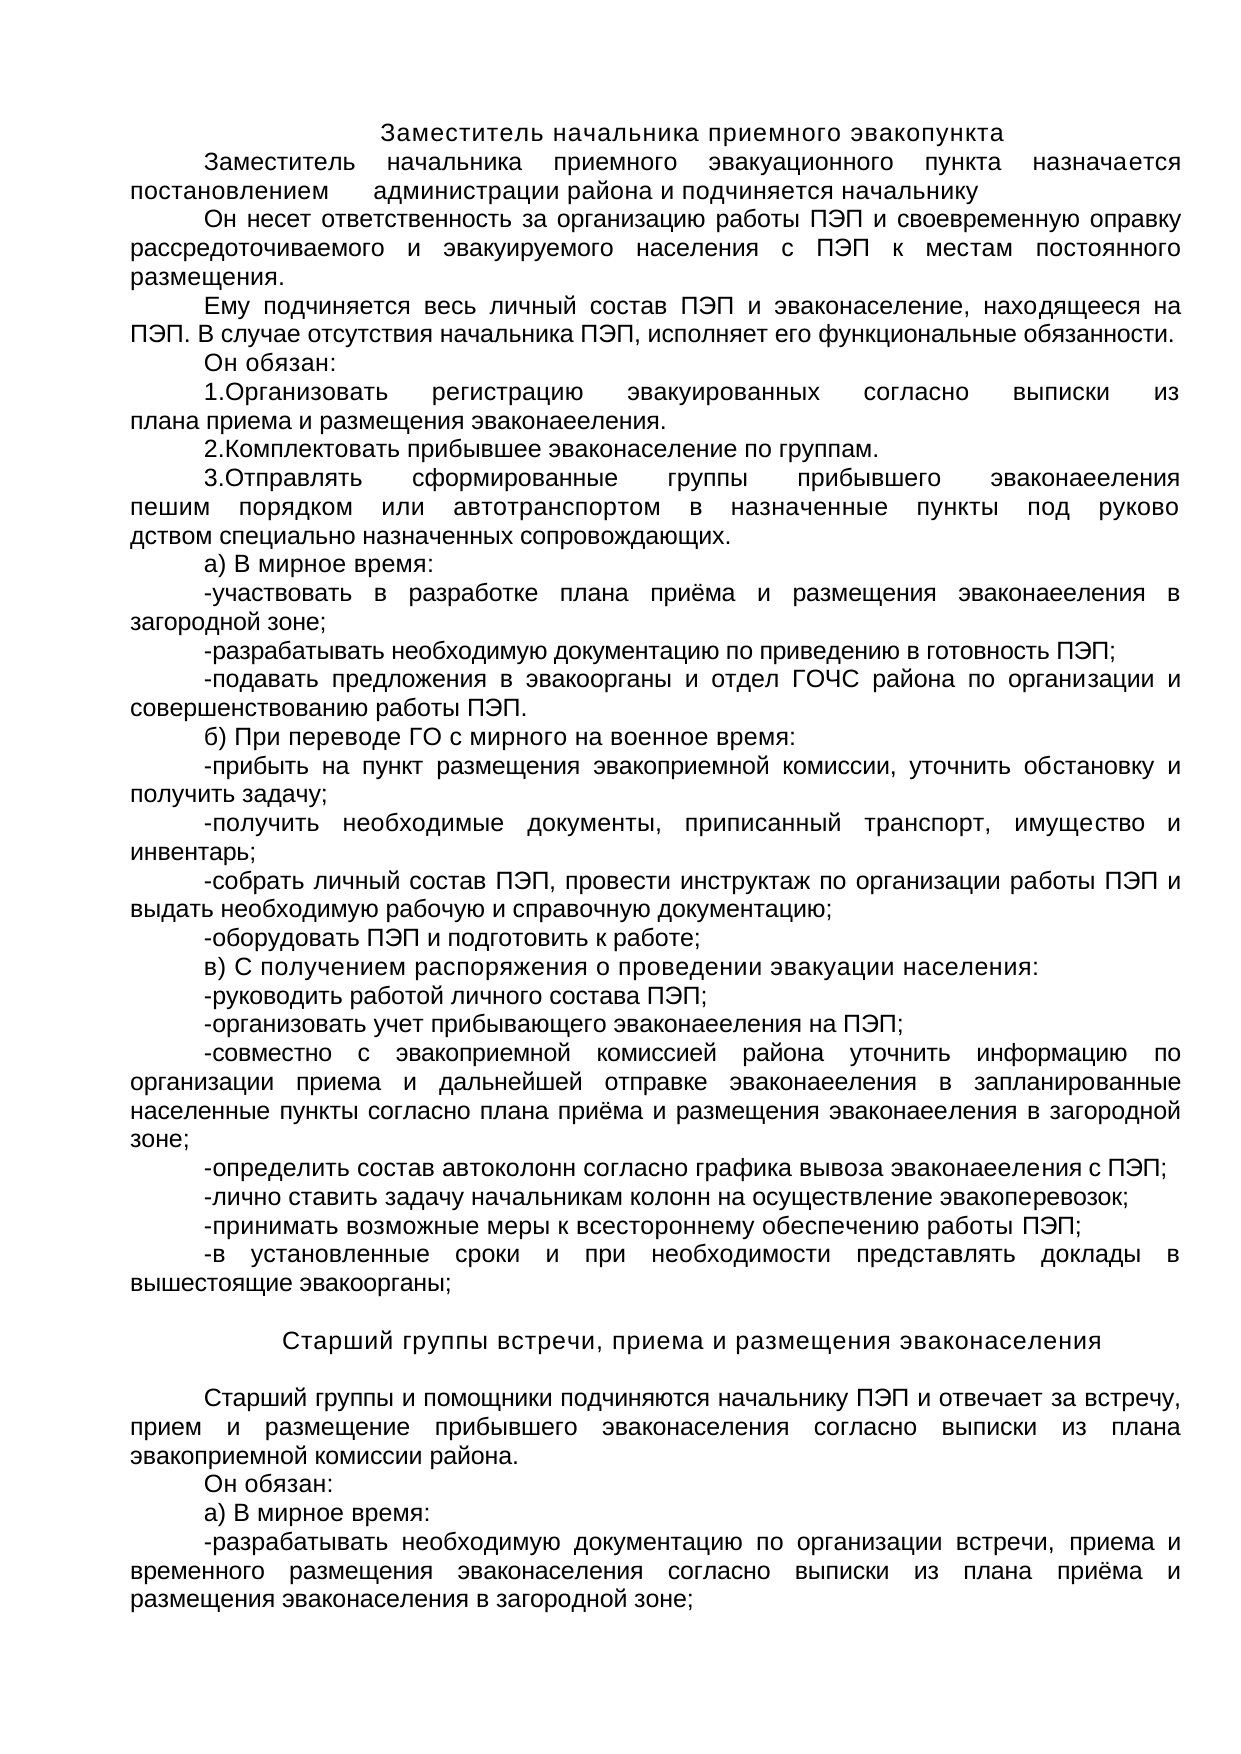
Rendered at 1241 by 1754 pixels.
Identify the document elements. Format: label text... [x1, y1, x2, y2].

text а) В мирное время: [130, 549, 1181, 578]
text Ему подчиняется весь личный состав ПЭП и эваконаселение, находящееся на ПЭП. В случае отсутствия начальника ПЭП, исполняет его функциональные обязанности. [130, 291, 1181, 348]
text 1.Организовать регистрацию эвакуированных согласно выписки из плана приема и размещения эваконаееления. [130, 377, 1181, 434]
text -подавать предложения в эвакоорганы и отдел ГОЧС района по организации и совершенствованию работы ПЭП. [130, 664, 1181, 722]
text Он обязан: [130, 348, 1181, 377]
text -разрабатывать необходимую документацию по приведению в готовность ПЭП; [130, 636, 1181, 664]
text -определить состав автоколонн согласно графика вывоза эваконаееления с ПЭП; [130, 1153, 1181, 1182]
text -принимать возможные меры к всестороннему обеспечению работы ПЭП; [130, 1211, 1181, 1239]
text -собрать личный состав ПЭП, провести инструктаж по организации работы ПЭП и выдать необходимую рабочую и справочную документацию; [130, 866, 1181, 923]
text -оборудовать ПЭП и подготовить к работе; [130, 923, 1181, 952]
text -участвовать в разработке плана приёма и размещения эваконаееления в загородной зоне; [130, 578, 1181, 636]
text Заместитель начальника приемного эвакопункта [130, 118, 1181, 147]
text 2.Комплектовать прибывшее эваконаселение по группам. [130, 434, 1181, 463]
text -совместно с эвакоприемной комиссией района уточнить информацию по организации приема и дальнейшей отправке эваконаееления в запланированные населенные пункты согласно плана приёма и размещения эваконаееления в загородной зоне; [130, 1038, 1181, 1153]
text Старший группы и помощники подчиняются начальнику ПЭП и отвечает за встречу, прием и размещение прибывшего эваконаселения согласно выписки из плана эвакоприемной комиссии района. [130, 1383, 1181, 1469]
text Заместитель начальника приемного эвакуационного пункта назначается постановлением администрации района и подчиняется начальнику [130, 147, 1181, 204]
text -лично ставить задачу начальникам колонн на осуществление эвакоперевозок; [130, 1182, 1181, 1211]
text -в установленные сроки и при необходимости представлять доклады в вышестоящие эвакоорганы; [130, 1239, 1181, 1297]
text в) С получением распоряжения о проведении эвакуации населения: [130, 952, 1181, 981]
text -прибыть на пункт размещения эвакоприемной комиссии, уточнить обстановку и получить задачу; [130, 751, 1181, 808]
text -организовать учет прибывающего эваконаееления на ПЭП; [130, 1009, 1181, 1038]
text -руководить работой личного состава ПЭП; [130, 981, 1181, 1009]
text Он обязан: [130, 1469, 1181, 1498]
text -разрабатывать необходимую документацию по организации встречи, приема и временного размещения эваконаселения согласно выписки из плана приёма и размещения эваконаселения в загородной зоне; [130, 1527, 1181, 1613]
text 3.Отправлять сформированные группы прибывшего эваконаееления пешим порядком или автотранспортом в назначенные пункты под руково дством специально назначенных сопровождающих. [130, 463, 1181, 549]
text б) При переводе ГО с мирного на военное время: [130, 722, 1181, 751]
text Старший группы встречи, приема и размещения эваконаселения [130, 1326, 1181, 1354]
text Он несет ответственность за организацию работы ПЭП и своевременную оправку рассредоточиваемого и эвакуируемого населения с ПЭП к местам постоянного размещения. [130, 204, 1181, 291]
text а) В мирное время: [130, 1498, 1181, 1527]
text -получить необходимые документы, приписанный транспорт, имущество и инвентарь; [130, 808, 1181, 866]
